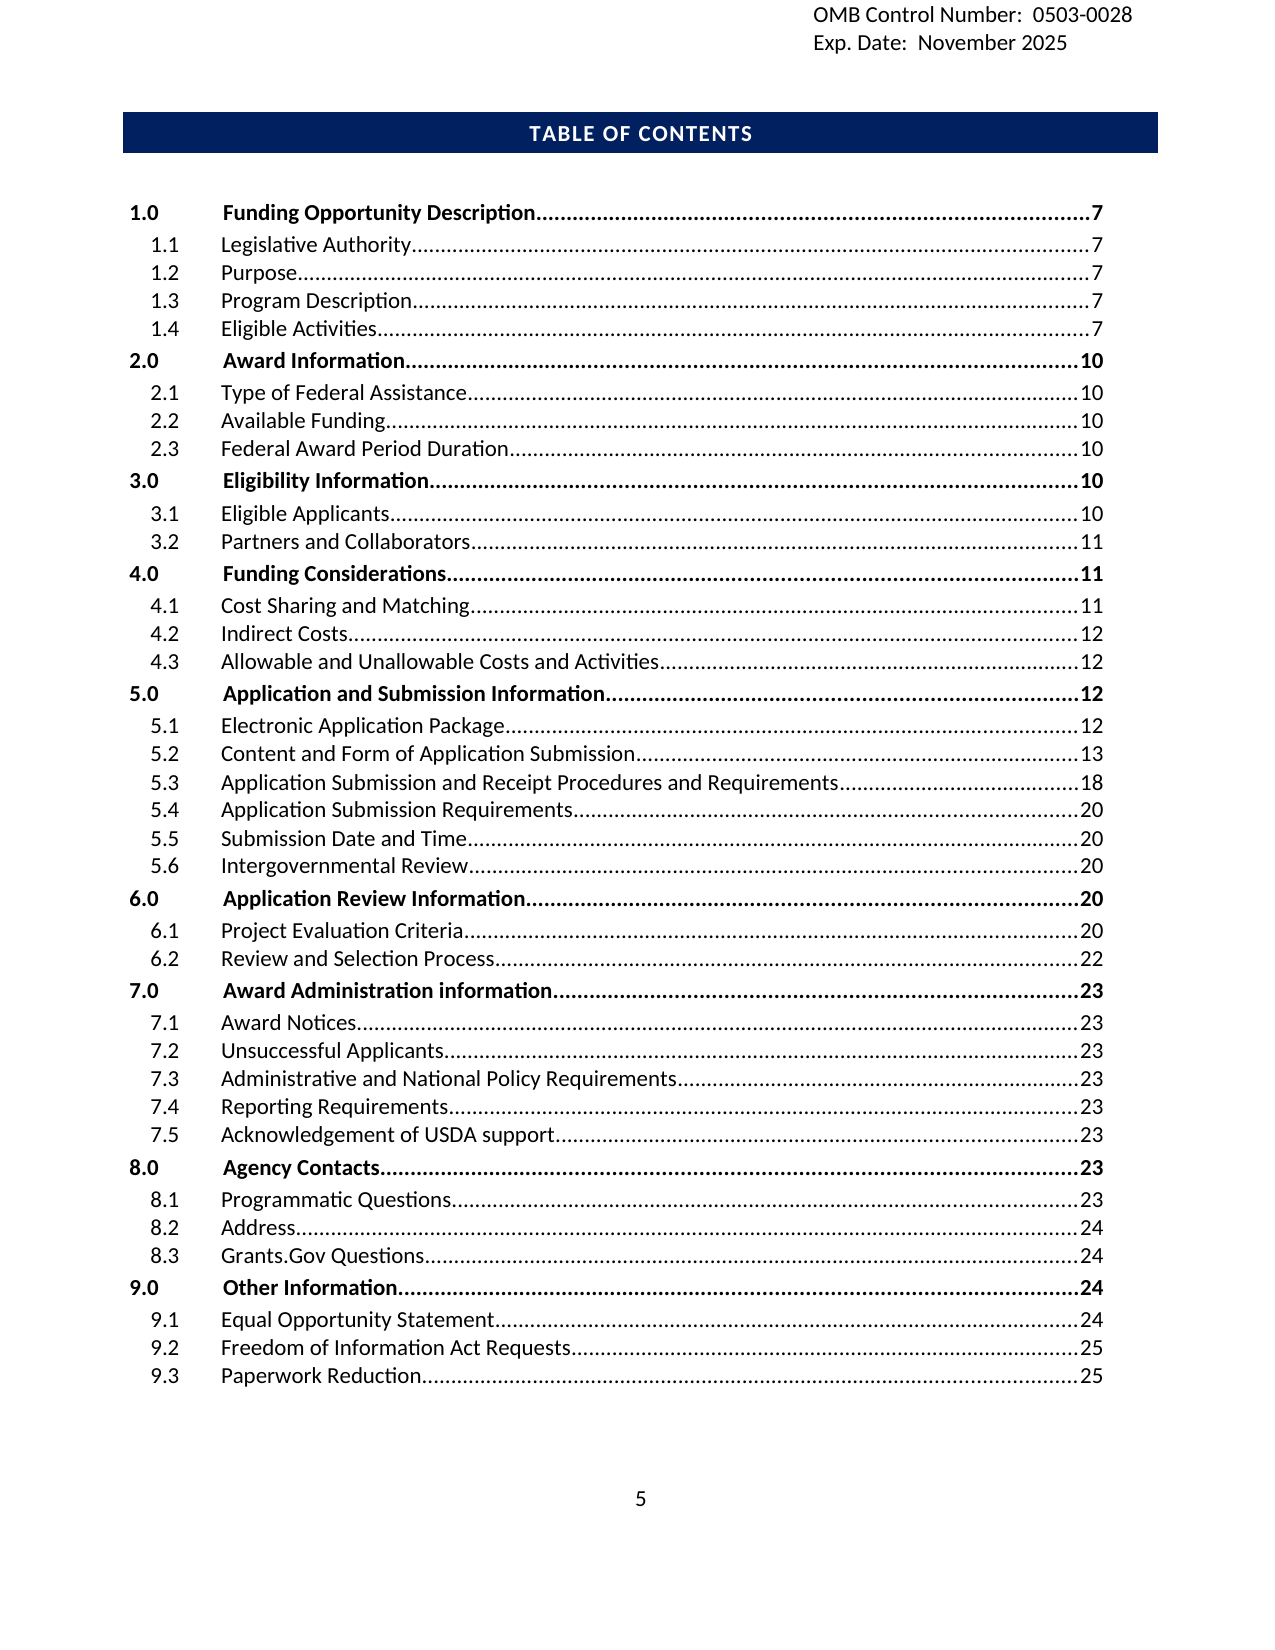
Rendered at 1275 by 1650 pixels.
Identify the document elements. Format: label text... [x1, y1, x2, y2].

subtitle Table of Contents [129, 119, 1152, 147]
